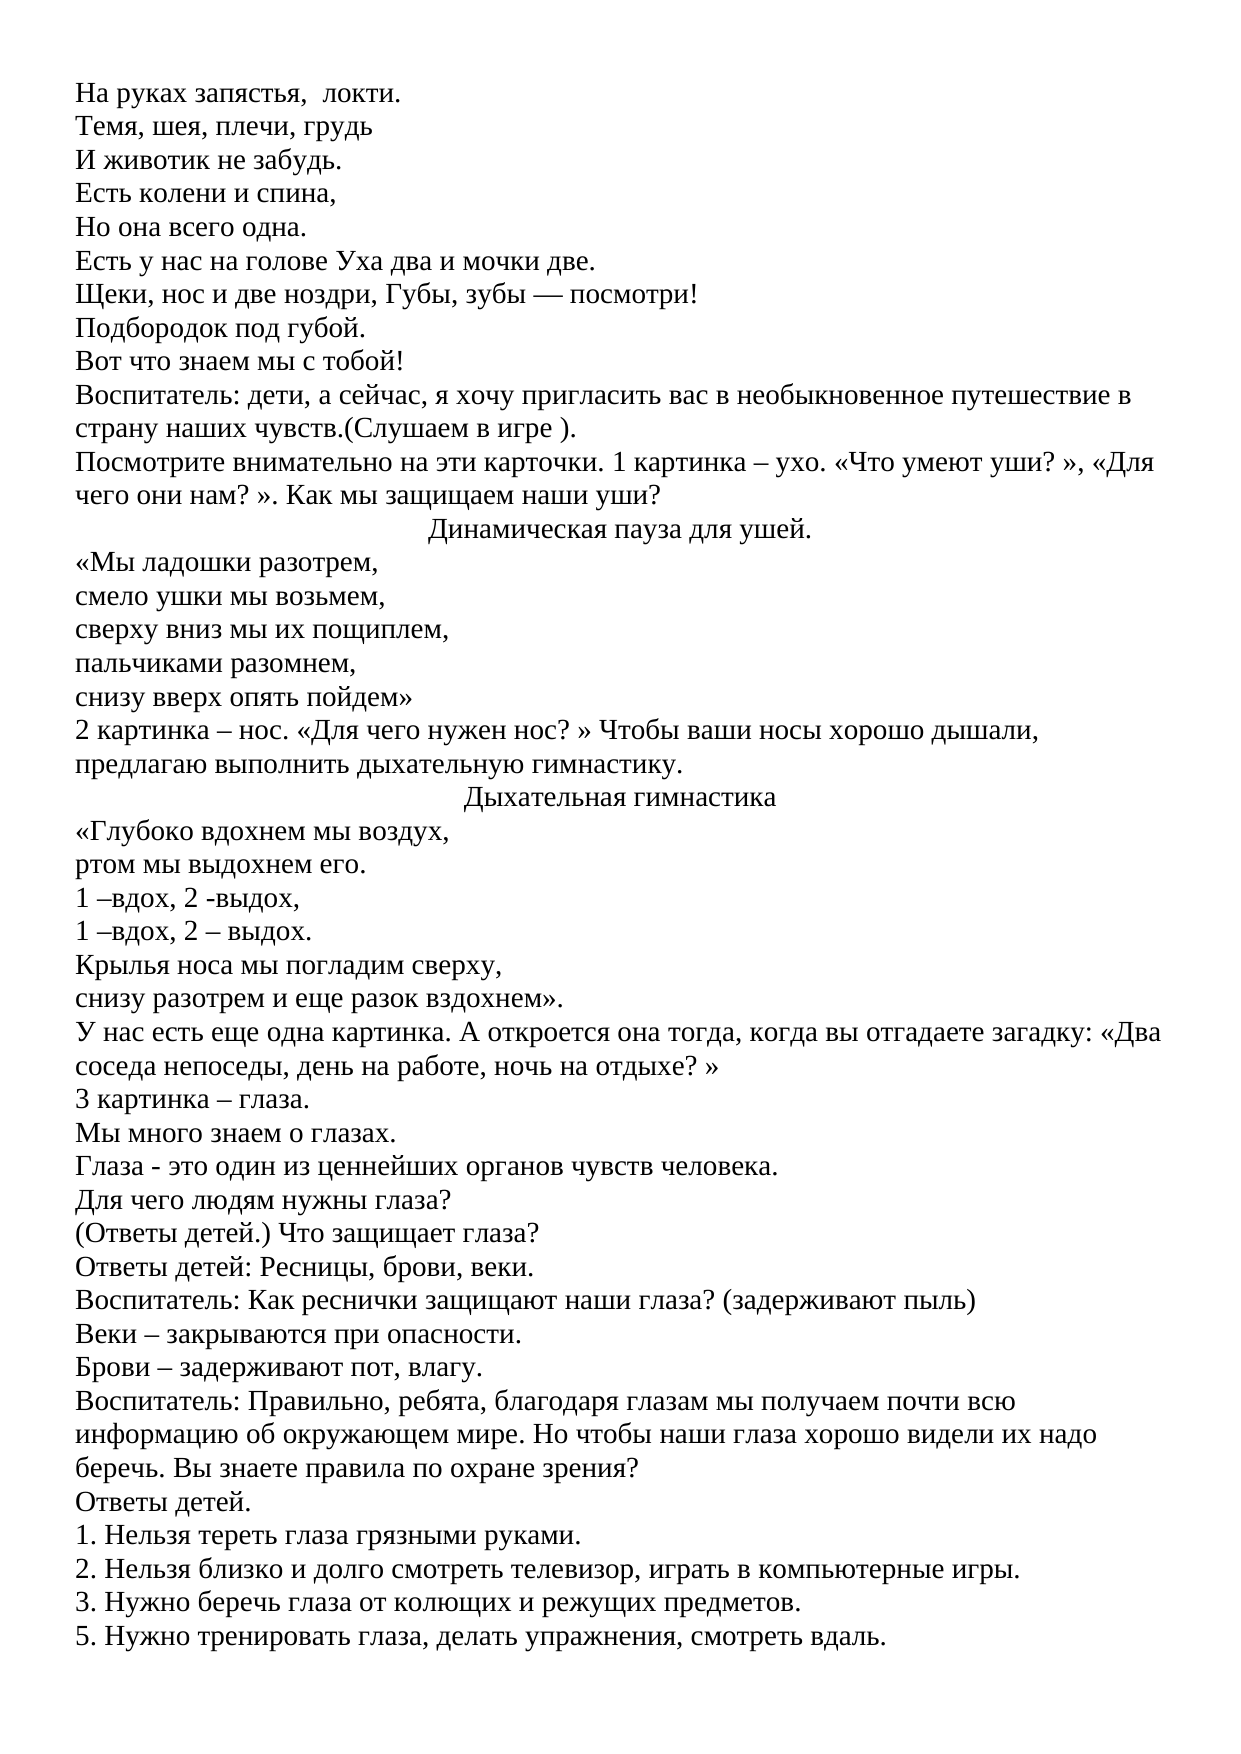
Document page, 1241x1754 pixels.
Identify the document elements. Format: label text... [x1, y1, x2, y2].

text снизу разотрем и еще разок вздохнем». [75, 981, 1165, 1014]
text Воспитатель: дети, а сейчас, я хочу пригласить вас в необыкновенное путешествие в страну наших чувств.(Слушаем в игре ). [75, 377, 1165, 444]
text «Глубоко вдохнем мы воздух, [75, 813, 1165, 846]
text пальчиками разомнем, [75, 645, 1165, 679]
text Ответы детей: Ресницы, брови, веки. [75, 1249, 1165, 1282]
text 3 картинка – глаза. [75, 1081, 1165, 1115]
text И животик не забудь. [75, 142, 1165, 176]
text Есть колени и спина, [75, 176, 1165, 209]
text Подбородок под губой. [75, 310, 1165, 343]
text Брови – задерживают пот, влагу. [75, 1349, 1165, 1383]
text Для чего людям нужны глаза? [75, 1182, 1165, 1215]
text Глаза - это один из ценнейших органов чувств человека. [75, 1148, 1165, 1182]
text Веки – закрываются при опасности. [75, 1316, 1165, 1349]
text Посмотрите внимательно на эти карточки. 1 картинка – ухо. «Что умеют уши? », «Для чего они нам? ». Как мы защищаем наши уши? [75, 444, 1165, 511]
text «Мы ладошки разотрем, [75, 544, 1165, 578]
text 1 –вдох, 2 – выдох. [75, 913, 1165, 947]
text Вот что знаем мы с тобой! [75, 343, 1165, 377]
text Дыхательная гимнастика [75, 779, 1165, 813]
text На руках запястья, локти. [75, 75, 1165, 108]
text 2. Нельзя близко и долго смотреть телевизор, играть в компьютерные игры. [75, 1551, 1165, 1584]
text смело ушки мы возьмем, [75, 578, 1165, 612]
text Но она всего одна. [75, 209, 1165, 243]
text Есть у нас на голове Уха два и мочки две. [75, 243, 1165, 276]
text снизу вверх опять пойдем» [75, 679, 1165, 712]
text Воспитатель: Как реснички защищают наши глаза? (задерживают пыль) [75, 1282, 1165, 1316]
text Ответы детей. [75, 1484, 1165, 1517]
text Мы много знаем о глазах. [75, 1115, 1165, 1148]
text сверху вниз мы их пощиплем, [75, 612, 1165, 645]
text 5. Нужно тренировать глаза, делать упражнения, смотреть вдаль. [75, 1618, 1165, 1651]
text Щеки, нос и две ноздри, Губы, зубы — посмотри! [75, 276, 1165, 310]
text Динамическая пауза для ушей. [75, 511, 1165, 544]
text Воспитатель: Правильно, ребята, благодаря глазам мы получаем почти всю информацию об окружающем мире. Но чтобы наши глаза хорошо видели их надо беречь. Вы знаете правила по охране зрения? [75, 1383, 1165, 1484]
text 1 –вдох, 2 -выдох, [75, 880, 1165, 913]
text ртом мы выдохнем его. [75, 846, 1165, 880]
text 1. Нельзя тереть глаза грязными руками. [75, 1517, 1165, 1551]
text У нас есть еще одна картинка. А откроется она тогда, когда вы отгадаете загадку: «Два соседа непоседы, день на работе, ночь на отдыхе? » [75, 1014, 1165, 1081]
text 3. Нужно беречь глаза от колющих и режущих предметов. [75, 1584, 1165, 1618]
text Темя, шея, плечи, грудь [75, 108, 1165, 142]
text 2 картинка – нос. «Для чего нужен нос? » Чтобы ваши носы хорошо дышали, предлагаю выполнить дыхательную гимнастику. [75, 712, 1165, 779]
text (Ответы детей.) Что защищает глаза? [75, 1215, 1165, 1249]
text Крылья носа мы погладим сверху, [75, 947, 1165, 981]
